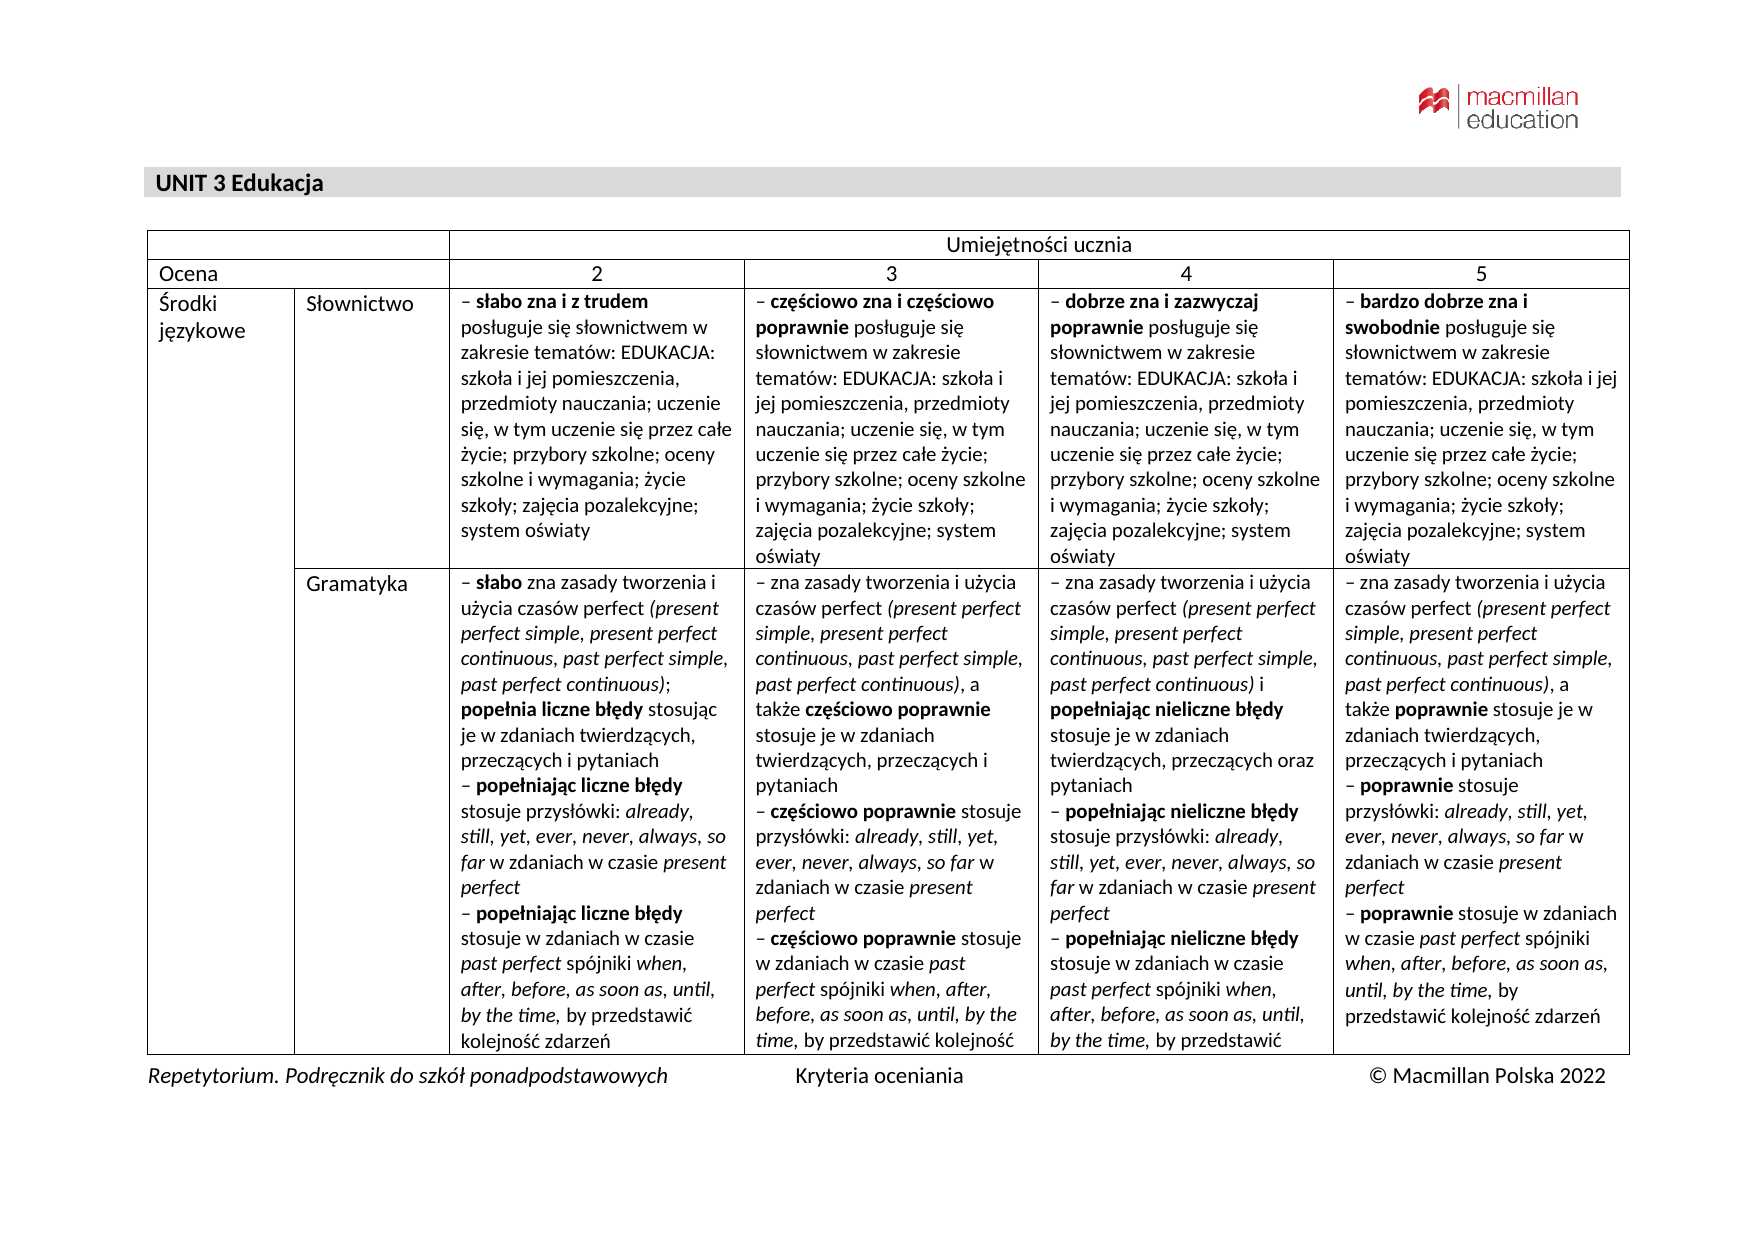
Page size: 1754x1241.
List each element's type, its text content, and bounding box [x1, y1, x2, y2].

table_cell Gramatyka [295, 569, 449, 1054]
table_header UNIT 3 Edukacja [144, 167, 1621, 197]
table_cell 4 [1039, 260, 1333, 288]
table_cell – dobrze zna i zazwyczaj poprawnie posługuje się słownictwem w zakresie tematów: EDUKACJA: szkoła i jej pomieszczenia, przedmioty nauczania; uczenie się, w tym uczenie się przez całe życie; przybory szkolne; oceny szkolne i wymagania; życie szkoły; zajęcia pozalekcyjne; system oświaty [1039, 289, 1333, 568]
table_header [148, 231, 449, 258]
table_header Umiejętności ucznia [450, 231, 1629, 258]
table_cell – bardzo dobrze zna i swobodnie posługuje się słownictwem w zakresie tematów: EDUKACJA: szkoła i jej pomieszczenia, przedmioty nauczania; uczenie się, w tym uczenie się przez całe życie; przybory szkolne; oceny szkolne i wymagania; życie szkoły; zajęcia pozalekcyjne; system oświaty [1334, 289, 1629, 568]
table_cell Ocena [148, 260, 449, 288]
table_cell – częściowo zna i częściowo poprawnie posługuje się słownictwem w zakresie tematów: EDUKACJA: szkoła i jej pomieszczenia, przedmioty nauczania; uczenie się, w tym uczenie się przez całe życie; przybory szkolne; oceny szkolne i wymagania; życie szkoły; zajęcia pozalekcyjne; system oświaty [745, 289, 1038, 568]
table_cell Słownictwo [295, 289, 449, 568]
table_cell Środki językowe [148, 289, 294, 1054]
picture [1399, 73, 1607, 143]
table_cell – słabo zna i z trudem posługuje się słownictwem w zakresie tematów: EDUKACJA: szkoła i jej pomieszczenia, przedmioty nauczania; uczenie się, w tym uczenie się przez całe życie; przybory szkolne; oceny szkolne i wymagania; życie szkoły; zajęcia pozalekcyjne; system oświaty [450, 289, 744, 568]
table_cell 5 [1334, 260, 1629, 288]
table_cell 3 [745, 260, 1038, 288]
table_cell 2 [450, 260, 744, 288]
